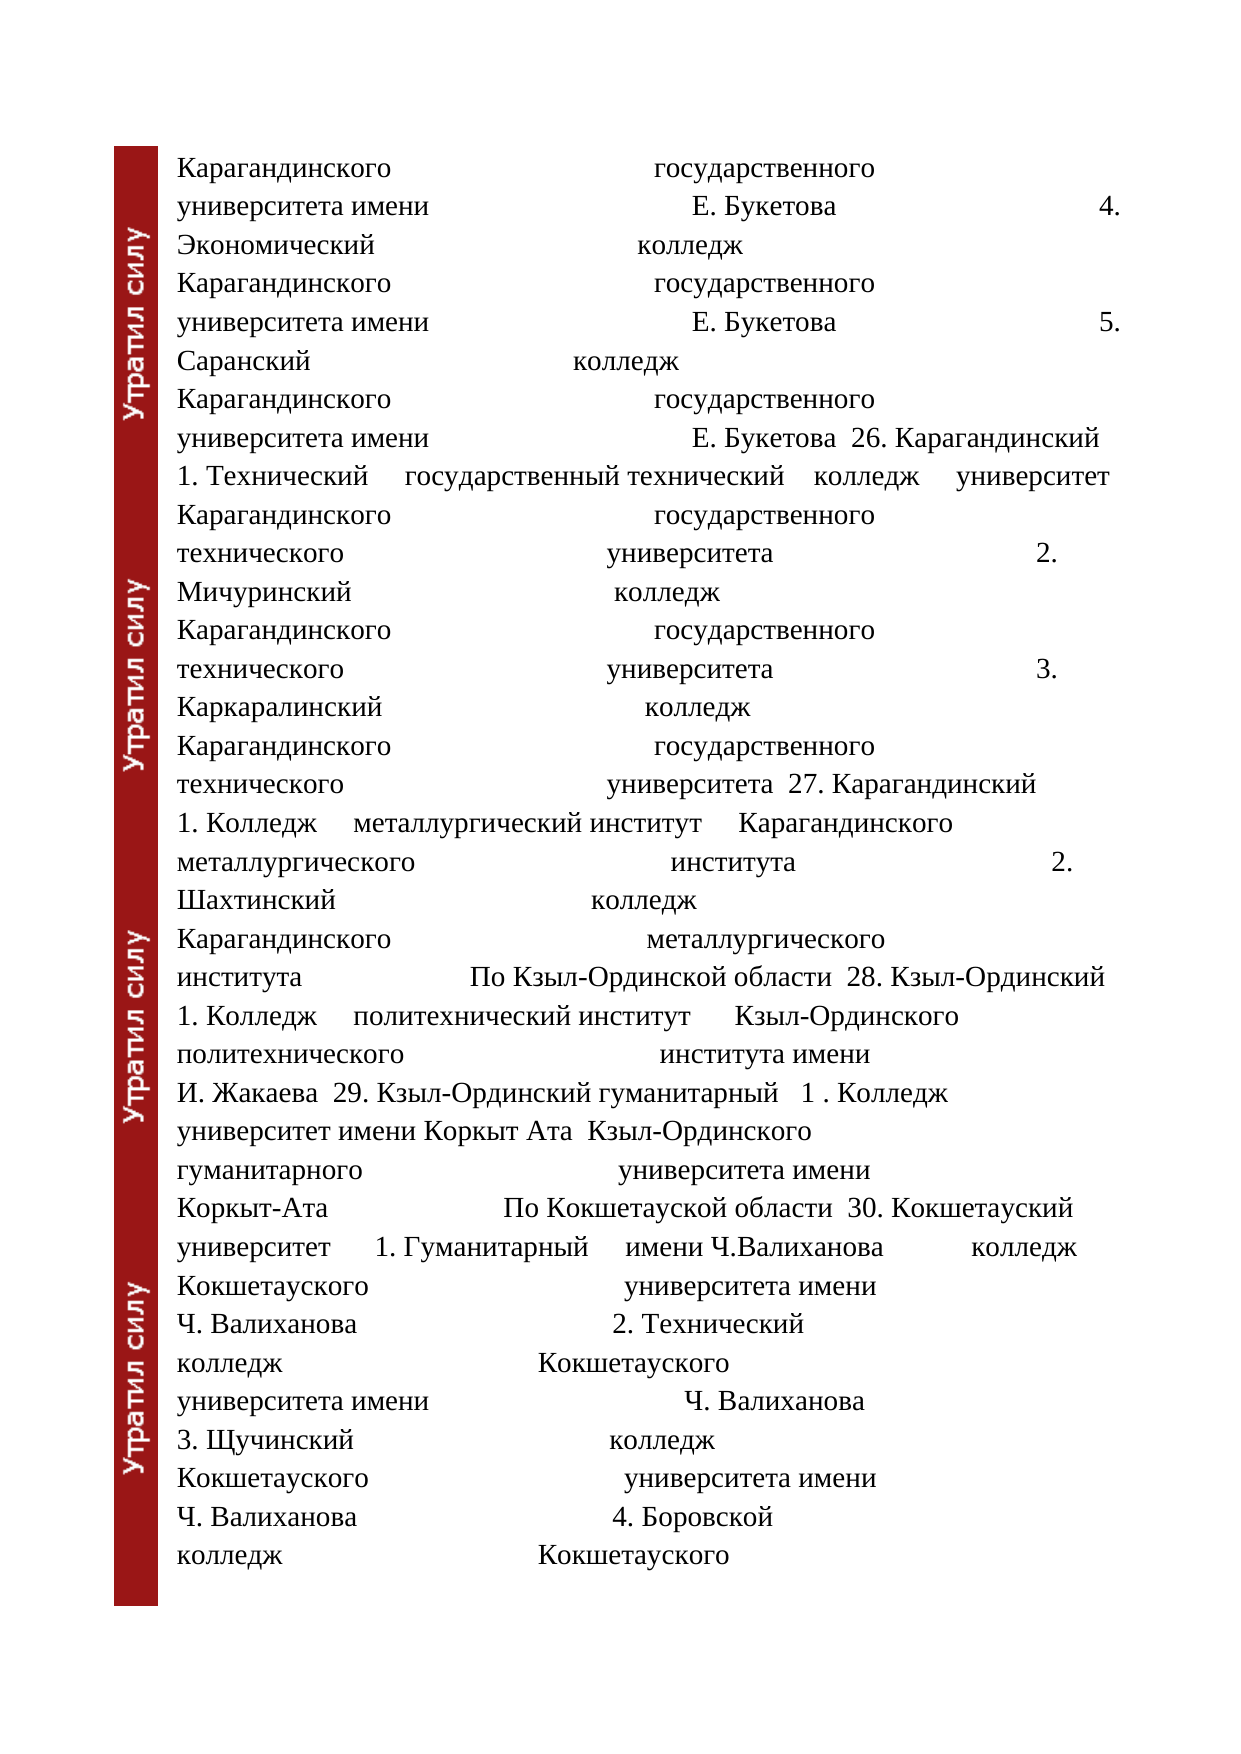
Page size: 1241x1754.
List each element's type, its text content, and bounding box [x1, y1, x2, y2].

picture [114, 1571, 158, 1606]
picture [114, 146, 158, 150]
